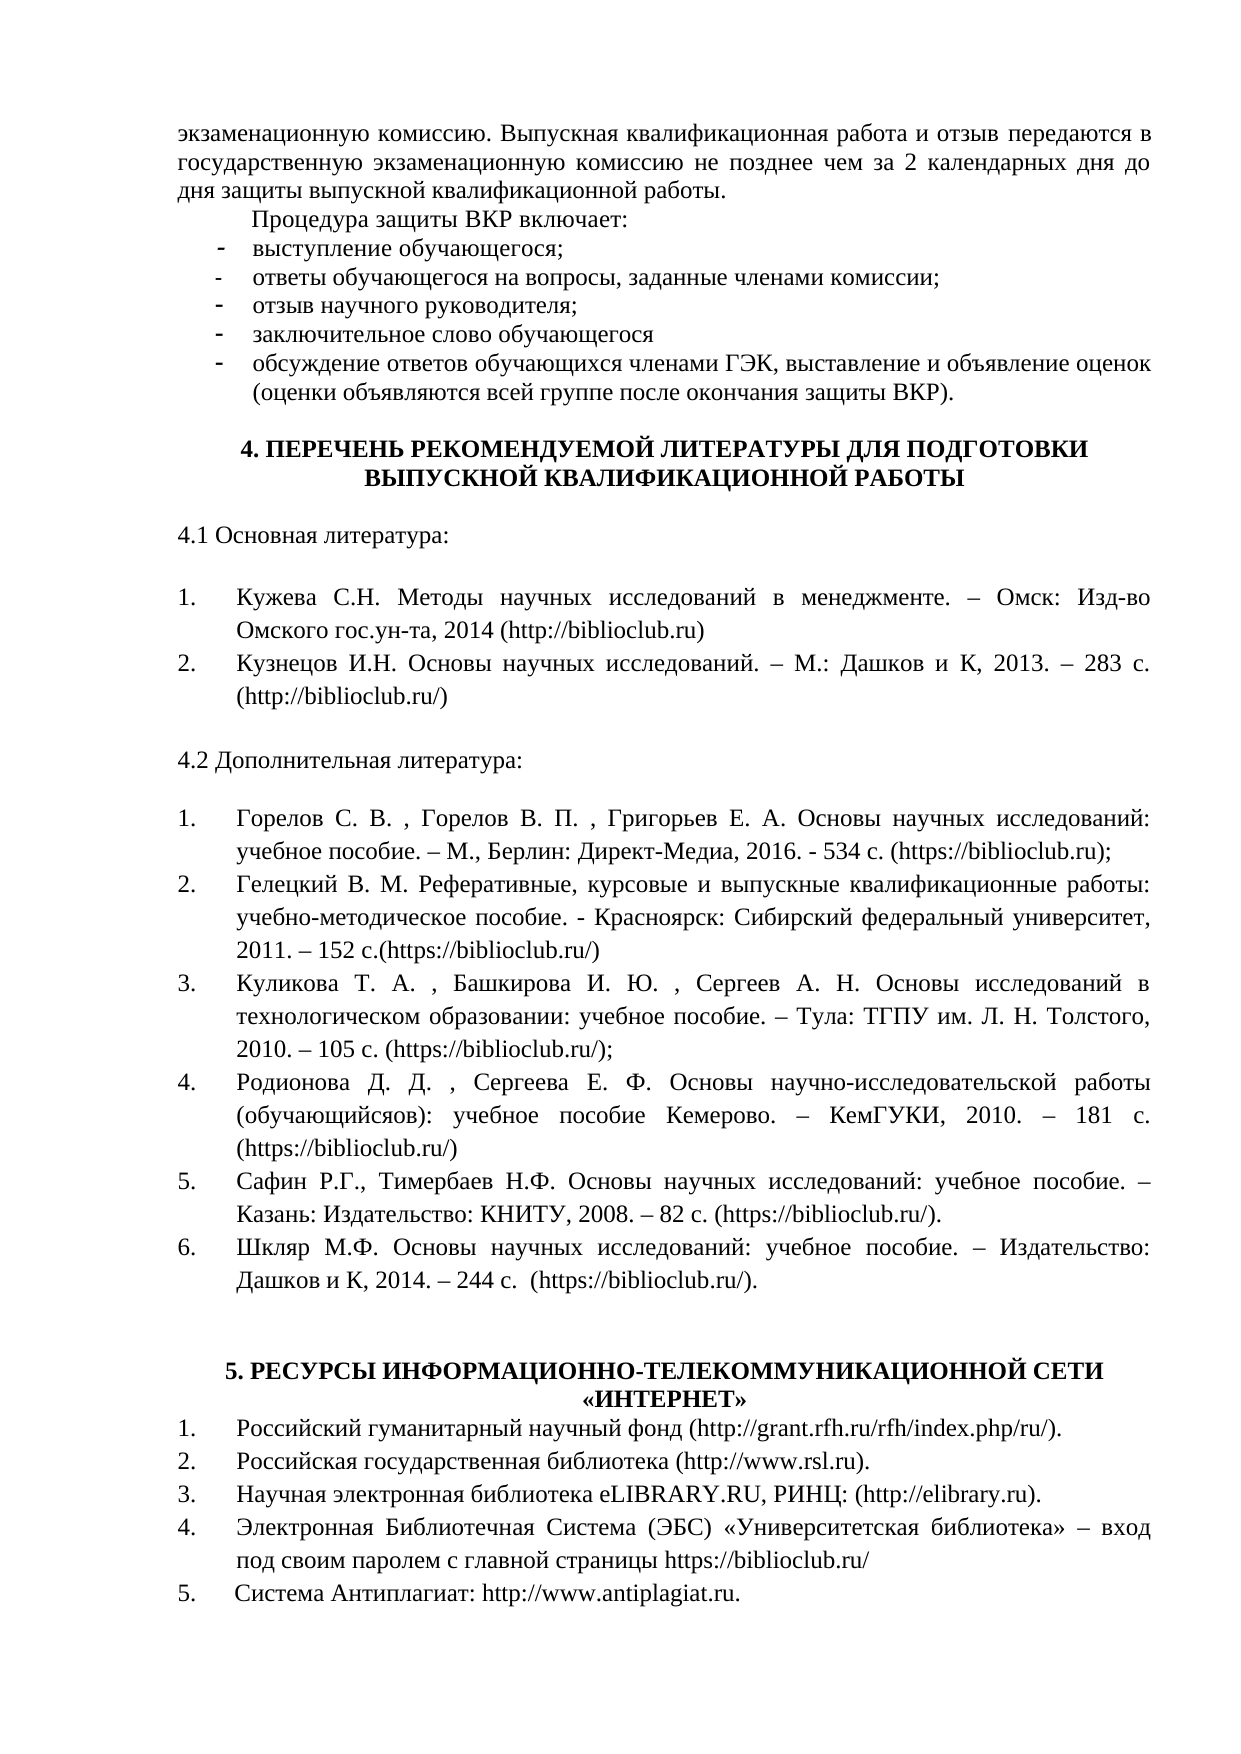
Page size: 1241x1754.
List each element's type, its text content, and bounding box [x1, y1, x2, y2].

list Кузнецов И.Н. Основы научных исследований. – М.: Дашков и К, 2013. – 283 с. (http://biblioclub.ru/) [177, 648, 1152, 710]
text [177, 118, 1152, 204]
list Научная электронная библиотека eLIBRARY.RU, РИНЦ: (http://elibrary.ru). [177, 1479, 1152, 1508]
list Куликова Т. А. , Башкирова И. Ю. , Сергеев А. Н. Основы исследований в технологическом образовании: учебное пособие. – Тула: ТГПУ им. Л. Н. Толстого, 2010. – 105 с. (https://biblioclub.ru/); [177, 968, 1152, 1063]
list Кужева С.Н. Методы научных исследований в менеджменте. – Омск: Изд-во Омского гос.ун-та, 2014 (http://biblioclub.ru) [177, 582, 1152, 644]
list Сафин Р.Г., Тимербаев Н.Ф. Основы научных исследований: учебное пособие. – Казань: Издательство: КНИТУ, 2008. – 82 с. (https://biblioclub.ru/). [177, 1166, 1152, 1228]
text 4.2 Дополнительная литература: [177, 746, 1152, 774]
text 4.1 Основная литература: [177, 521, 1152, 549]
list Горелов С. В. , Горелов В. П. , Григорьев Е. А. Основы научных исследований: учебное пособие. – М., Берлин: Директ-Медиа, 2016. - 534 c. (https://biblioclub.ru); [177, 803, 1152, 865]
list Система Антиплагиат: http://www.antiplagiat.ru. [177, 1578, 1152, 1607]
list Российский гуманитарный научный фонд (http://grant.rfh.ru/rfh/index.php/ru/). [177, 1413, 1152, 1442]
list Российская государственная библиотека (http://www.rsl.ru). [177, 1446, 1152, 1475]
list выступление обучающегося; [215, 233, 1152, 262]
text 4. ПЕРЕЧЕНЬ РЕКОМЕНДУЕМОЙ ЛИТЕРАТУРЫ ДЛЯ ПОДГОТОВКИ ВЫПУСКНОЙ КВАЛИФИКАЦИОННОЙ РАБОТЫ [177, 434, 1152, 492]
list Электронная Библиотечная Система (ЭБС) «Университетская библиотека» – вход под своим паролем с главной страницы https://biblioclub.ru/ [177, 1512, 1152, 1574]
list ответы обучающегося на вопросы, заданные членами комиссии; [215, 262, 1152, 291]
text Процедура защиты ВКР включает: [177, 204, 1152, 233]
list Гелецкий В. М. Реферативные, курсовые и выпускные квалификационные работы: учебно-методическое пособие. - Красноярск: Сибирский федеральный университет, 2011. – 152 с.(https://biblioclub.ru/) [177, 869, 1152, 964]
list обсуждение ответов обучающихся членами ГЭК, выставление и объявление оценок (оценки объявляются всей группе после окончания защиты ВКР). [215, 348, 1152, 406]
list Шкляр М.Ф. Основы научных исследований: учебное пособие. – Издательство: Дашков и К, 2014. – 244 с. (https://biblioclub.ru/). [177, 1232, 1152, 1294]
list отзыв научного руководителя; [215, 291, 1152, 319]
list Родионова Д. Д. , Сергеева Е. Ф. Основы научно-исследовательской работы (обучающийсяов): учебное пособие Кемерово. – КемГУКИ, 2010. – 181 с. (https://biblioclub.ru/) [177, 1067, 1152, 1162]
list заключительное слово обучающегося [215, 319, 1152, 348]
text 5. РЕСУРСЫ ИНФОРМАЦИОННО-ТЕЛЕКОММУНИКАЦИОННОЙ СЕТИ «ИНТЕРНЕТ» [177, 1356, 1152, 1413]
